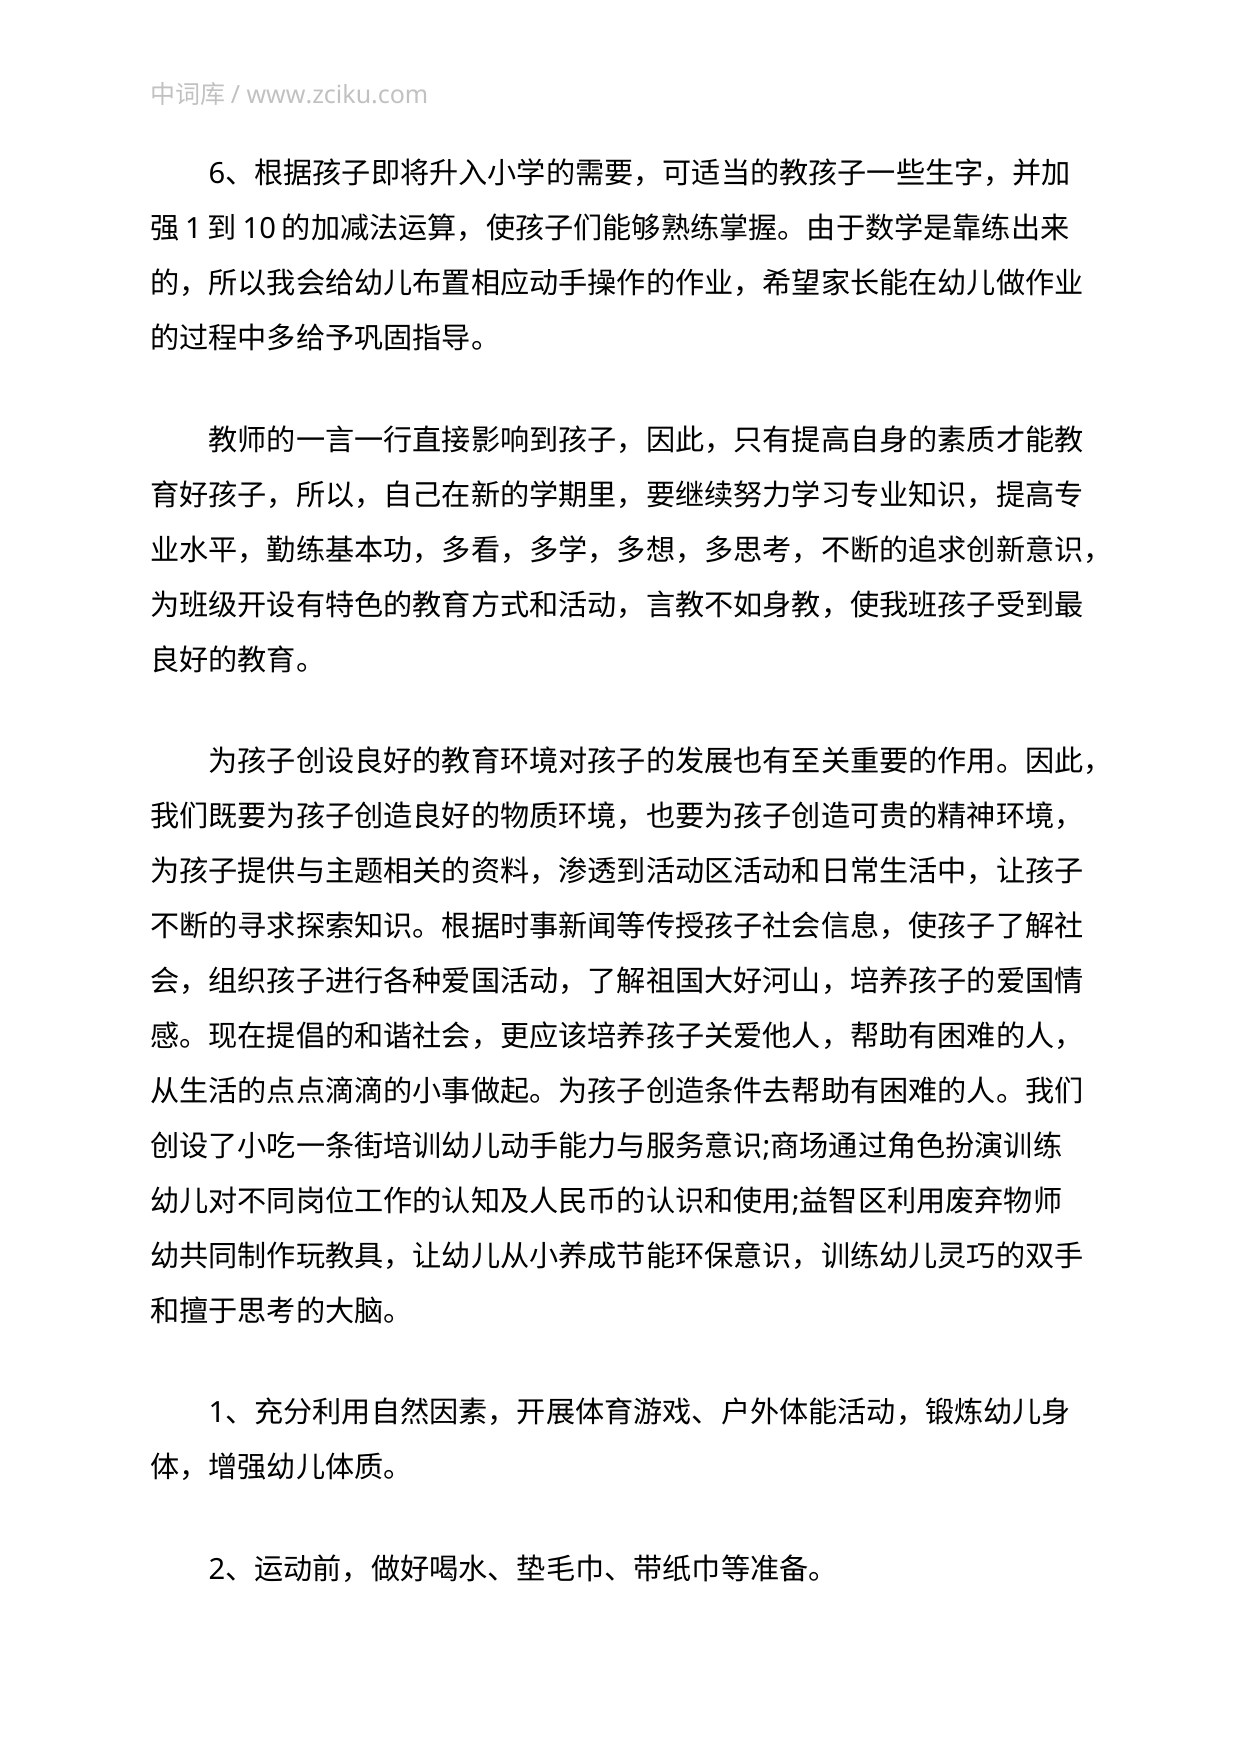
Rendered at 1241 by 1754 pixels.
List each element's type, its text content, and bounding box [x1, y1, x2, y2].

text 1、充分利用自然因素，开展体育游戏、户外体能活动，锻炼幼儿身体，增强幼儿体质。 [150, 1389, 1090, 1486]
text 为孩子创设良好的教育环境对孩子的发展也有至关重要的作用。因此，我们既要为孩子创造良好的物质环境，也要为孩子创造可贵的精神环境，为孩子提供与主题相关的资料，渗透到活动区活动和日常生活中，让孩子不断的寻求探索知识。根据时事新闻等传授孩子社会信息，使孩子了解社会，组织孩子进行各种爱国活动，了解祖国大好河山，培养孩子的爱国情感。现在提倡的和谐社会，更应该培养孩子关爱他人，帮助有困难的人，从生活的点点滴滴的小事做起。为孩子创造条件去帮助有困难的人。我们创设了小吃一条街培训幼儿动手能力与服务意识;商场通过角色扮演训练幼儿对不同岗位工作的认知及人民币的认识和使用;益智区利用废弃物师幼共同制作玩教具，让幼儿从小养成节能环保意识，训练幼儿灵巧的双手和擅于思考的大脑。 [150, 738, 1090, 1329]
text 6、根据孩子即将升入小学的需要，可适当的教孩子一些生字，并加强1到10的加减法运算，使孩子们能够熟练掌握。由于数学是靠练出来的，所以我会给幼儿布置相应动手操作的作业，希望家长能在幼儿做作业的过程中多给予巩固指导。 [150, 150, 1090, 357]
text 2、运动前，做好喝水、垫毛巾、带纸巾等准备。 [150, 1546, 1090, 1588]
text 教师的一言一行直接影响到孩子，因此，只有提高自身的素质才能教育好孩子，所以，自己在新的学期里，要继续努力学习专业知识，提高专业水平，勤练基本功，多看，多学，多想，多思考，不断的追求创新意识，为班级开设有特色的教育方式和活动，言教不如身教，使我班孩子受到最良好的教育。 [150, 417, 1090, 678]
